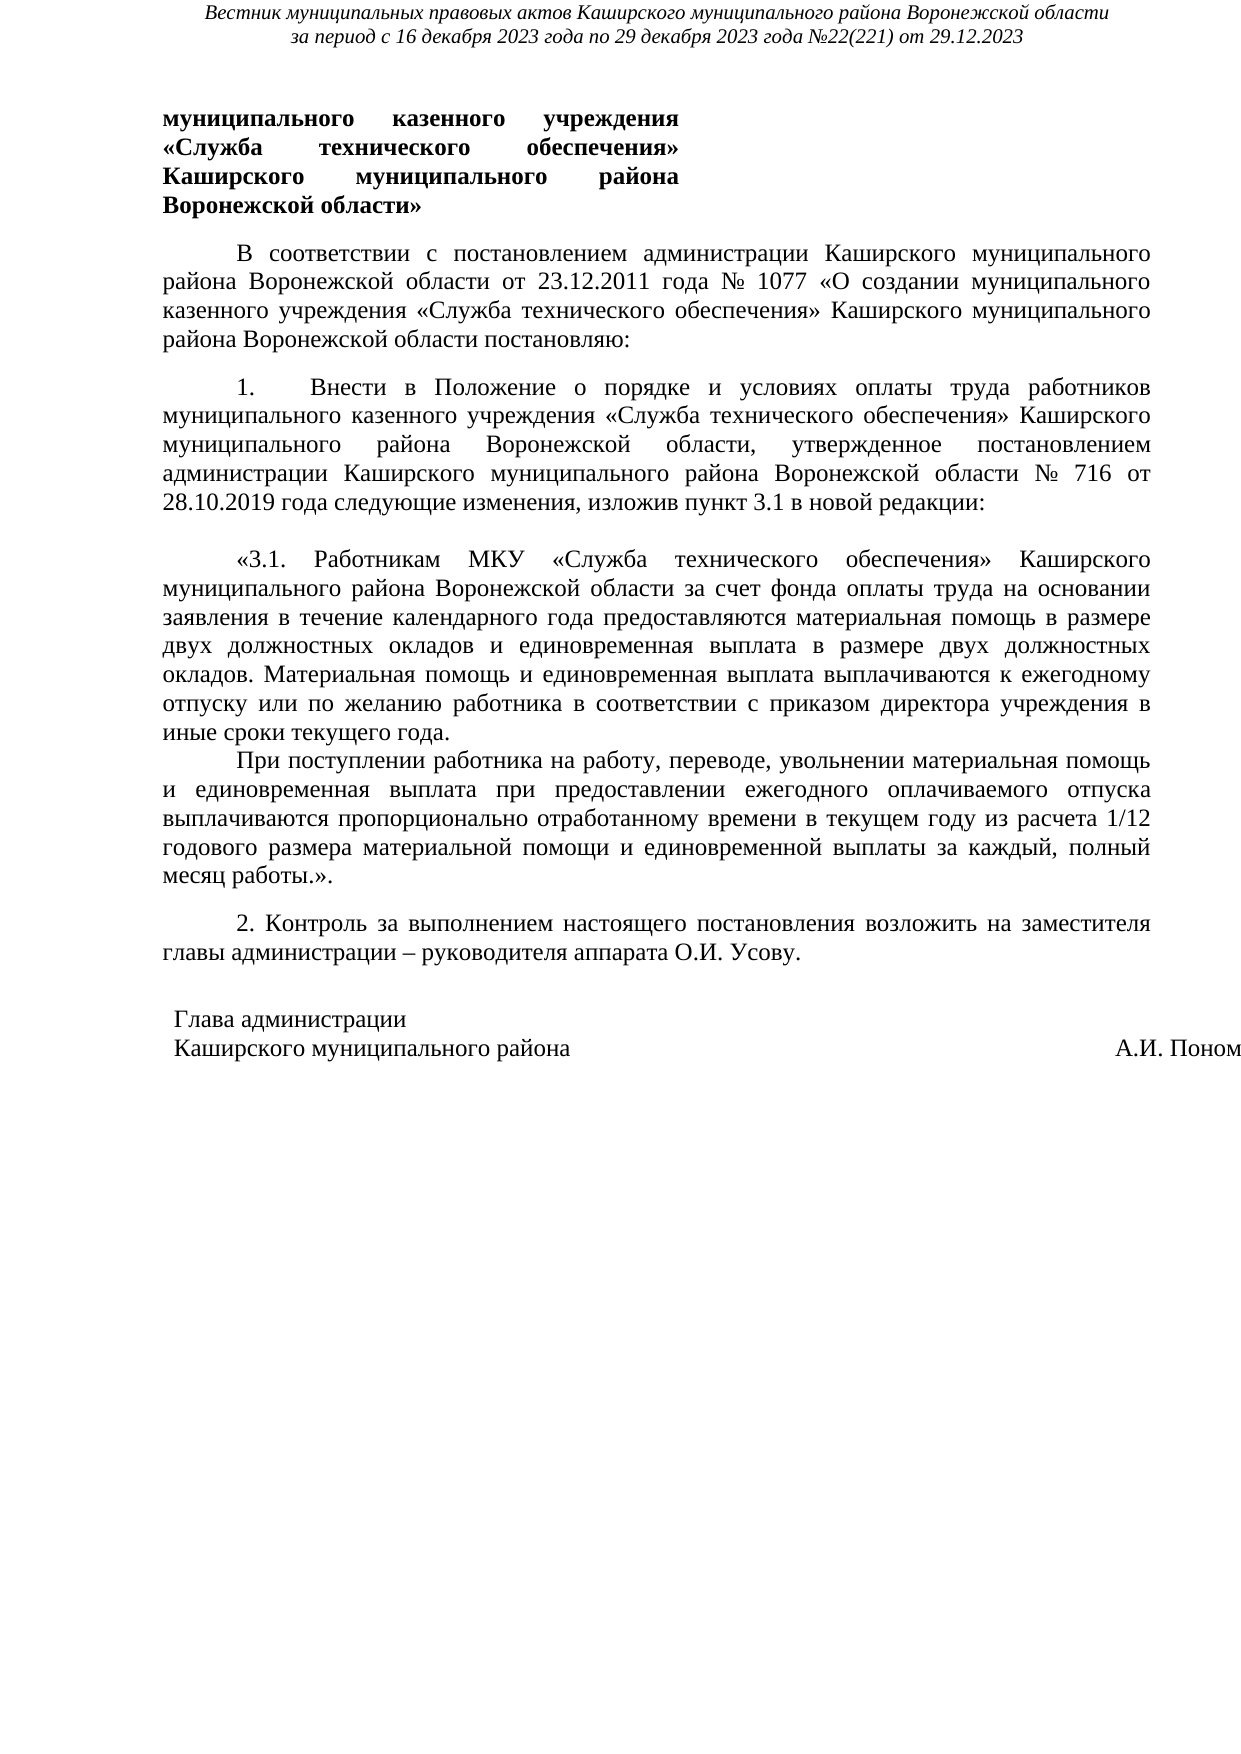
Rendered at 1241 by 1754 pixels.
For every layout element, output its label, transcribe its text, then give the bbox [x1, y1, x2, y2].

list Внести в Положение о порядке и условиях оплаты труда работников муниципального казенного учреждения «Служба технического обеспечения» Каширского муниципального района Воронежской области, утвержденное постановлением администрации Каширского муниципального района Воронежской области № 716 от 28.10.2019 года следующие изменения, изложив пункт 3.1 в новой редакции: [162, 372, 1152, 516]
text При поступлении работника на работу, переводе, увольнении материальная помощь и единовременная выплата при предоставлении ежегодного оплачиваемого отпуска выплачиваются пропорционально отработанному времени в текущем году из расчета 1/12 годового размера материальной помощи и единовременной выплаты за каждый, полный месяц работы.». [162, 746, 1152, 889]
text «3.1. Работникам МКУ «Служба технического обеспечения» Каширского муниципального района Воронежской области за счет фонда оплаты труда на основании заявления в течение календарного года предоставляются материальная помощь в размере двух должностных окладов и единовременная выплата в размере двух должностных окладов. Материальная помощь и единовременная выплата выплачиваются к ежегодному отпуску или по желанию работника в соответствии с приказом директора учреждения в иные сроки текущего года. [162, 544, 1152, 746]
text 2. Контроль за выполнением настоящего постановления возложить на заместителя главы администрации – руководителя аппарата О.И. Усову. [162, 908, 1152, 966]
text В соответствии с постановлением администрации Каширского муниципального района Воронежской области от 23.12.2011 года № 1077 «О создании муниципального казенного учреждения «Служба технического обеспечения» Каширского муниципального района Воронежской области постановляю: [162, 238, 1152, 353]
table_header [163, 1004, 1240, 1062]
